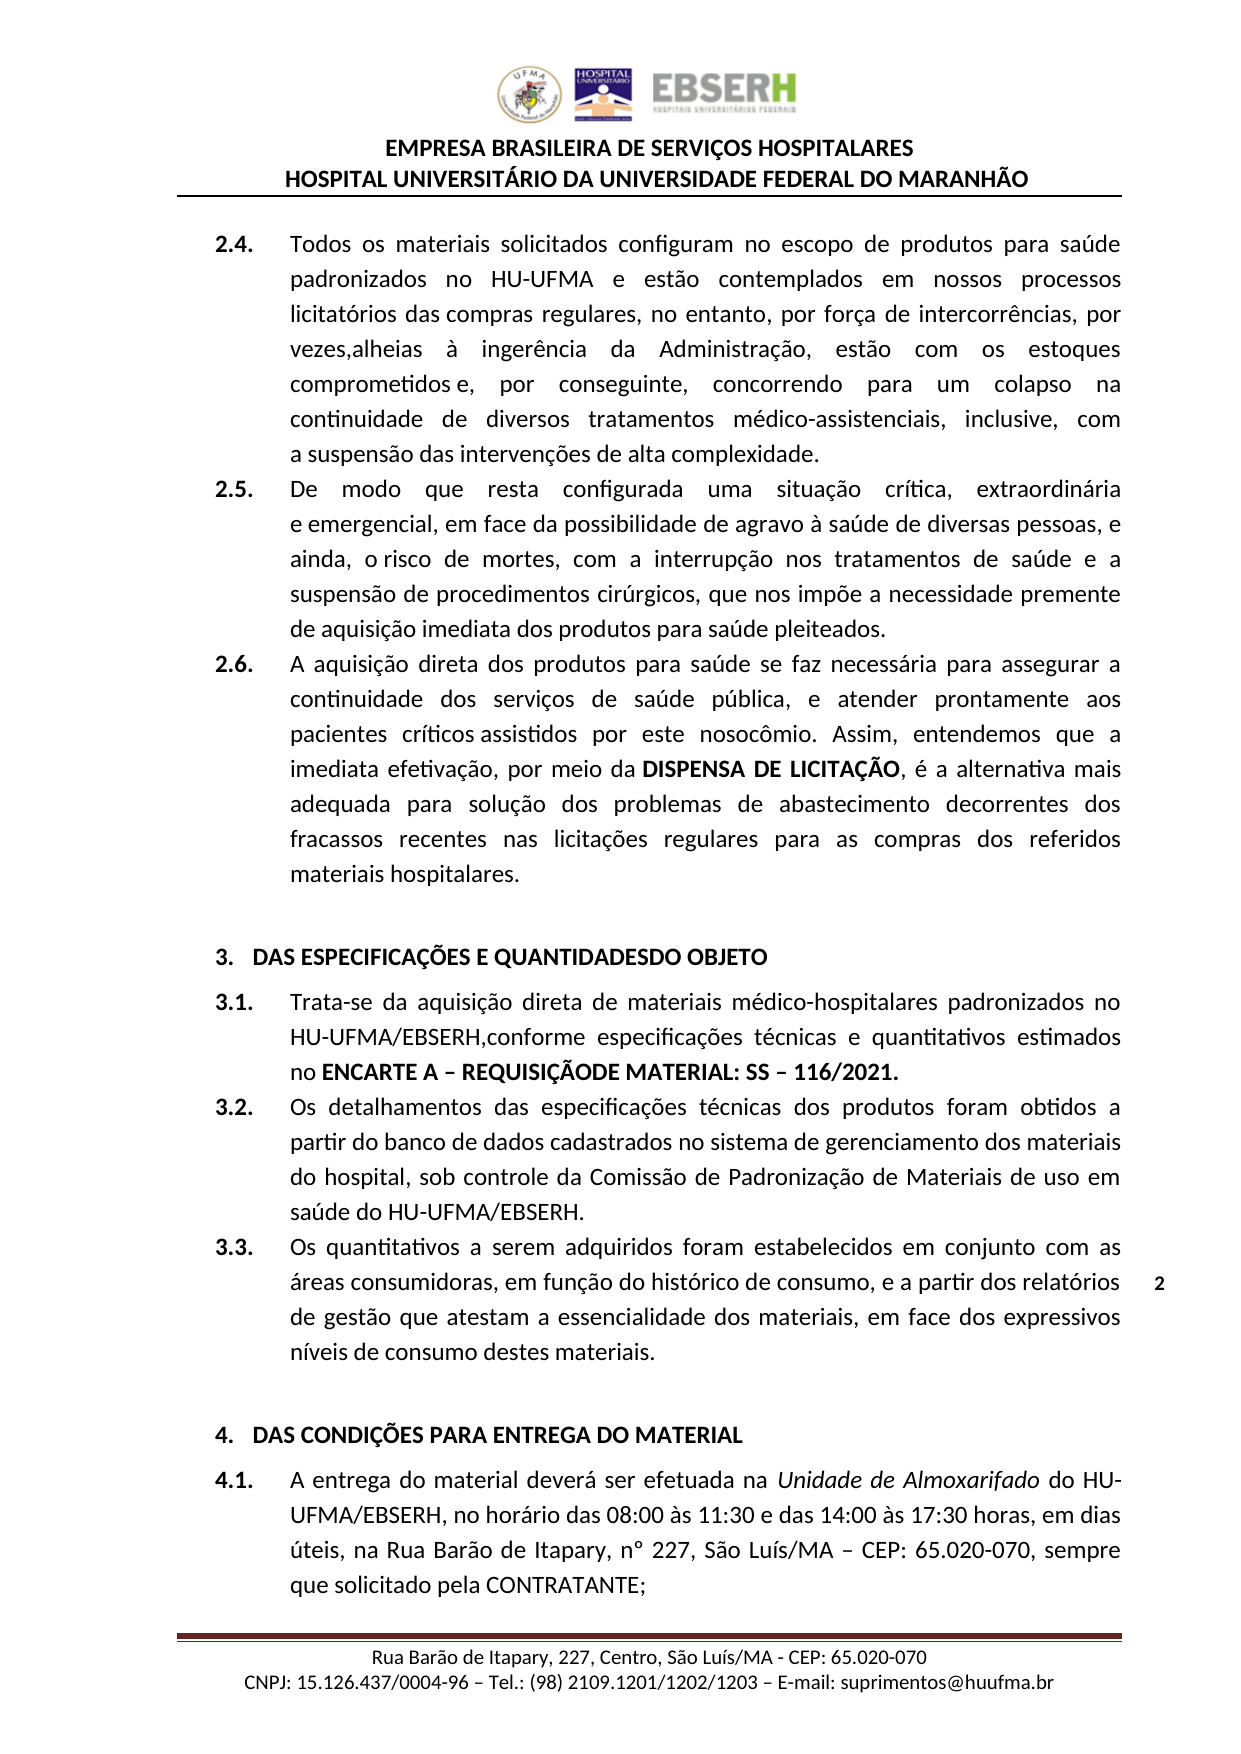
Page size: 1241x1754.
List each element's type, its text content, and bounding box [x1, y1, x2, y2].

list Os quantitativos a serem adquiridos foram estabelecidos em conjunto com as áreas consumidoras, em função do histórico de consumo, e a partir dos relatórios de gestão que atestam a essencialidade dos materiais, em face dos expressivos níveis de consumo destes materiais. [215, 1231, 1122, 1367]
list Os detalhamentos das especificações técnicas dos produtos foram obtidos a partir do banco de dados cadastrados no sistema de gerenciamento dos materiais do hospital, sob controle da Comissão de Padronização de Materiais de uso em saúde do HU-UFMA/EBSERH. [215, 1091, 1122, 1227]
list A aquisição direta dos produtos para saúde se faz necessária para assegurar a continuidade dos serviços de saúde pública, e atender prontamente aos pacientes críticos assistidos por este nosocômio. Assim, entendemos que a imediata efetivação, por meio da DISPENSA DE LICITAÇÃO, é a alternativa mais adequada para solução dos problemas de abastecimento decorrentes dos fracassos recentes nas licitações regulares para as compras dos referidos materiais hospitalares. [215, 648, 1122, 889]
subtitle DAS ESPECIFICAÇÕES E QUANTIDADESDO OBJETO [215, 941, 1122, 971]
picture [493, 59, 807, 133]
list De modo que resta configurada uma situação crítica, extraordinária e emergencial, em face da possibilidade de agravo à saúde de diversas pessoas, e ainda, o risco de mortes, com a interrupção nos tratamentos de saúde e a suspensão de procedimentos cirúrgicos, que nos impõe a necessidade premente de aquisição imediata dos produtos para saúde pleiteados. [215, 473, 1122, 644]
list A entrega do material deverá ser efetuada na Unidade de Almoxarifado do HU-UFMA/EBSERH, no horário das 08:00 às 11:30 e das 14:00 às 17:30 horas, em dias úteis, na Rua Barão de Itapary, nº 227, São Luís/MA – CEP: 65.020-070, sempre que solicitado pela CONTRATANTE; [215, 1465, 1122, 1600]
list Todos os materiais solicitados configuram no escopo de produtos para saúde padronizados no HU-UFMA e estão contemplados em nossos processos licitatórios das compras regulares, no entanto, por força de intercorrências, por vezes,alheias à ingerência da Administração, estão com os estoques comprometidos e, por conseguinte, concorrendo para um colapso na continuidade de diversos tratamentos médico-assistenciais, inclusive, com a suspensão das intervenções de alta complexidade. [215, 228, 1122, 469]
list Trata-se da aquisição direta de materiais médico-hospitalares padronizados no HU-UFMA/EBSERH,conforme especificações técnicas e quantitativos estimados no ENCARTE A – REQUISIÇÃODE MATERIAL: SS – 116/2021. [215, 986, 1122, 1087]
subtitle DAS CONDIÇÕES PARA ENTREGA DO MATERIAL [215, 1419, 1122, 1449]
